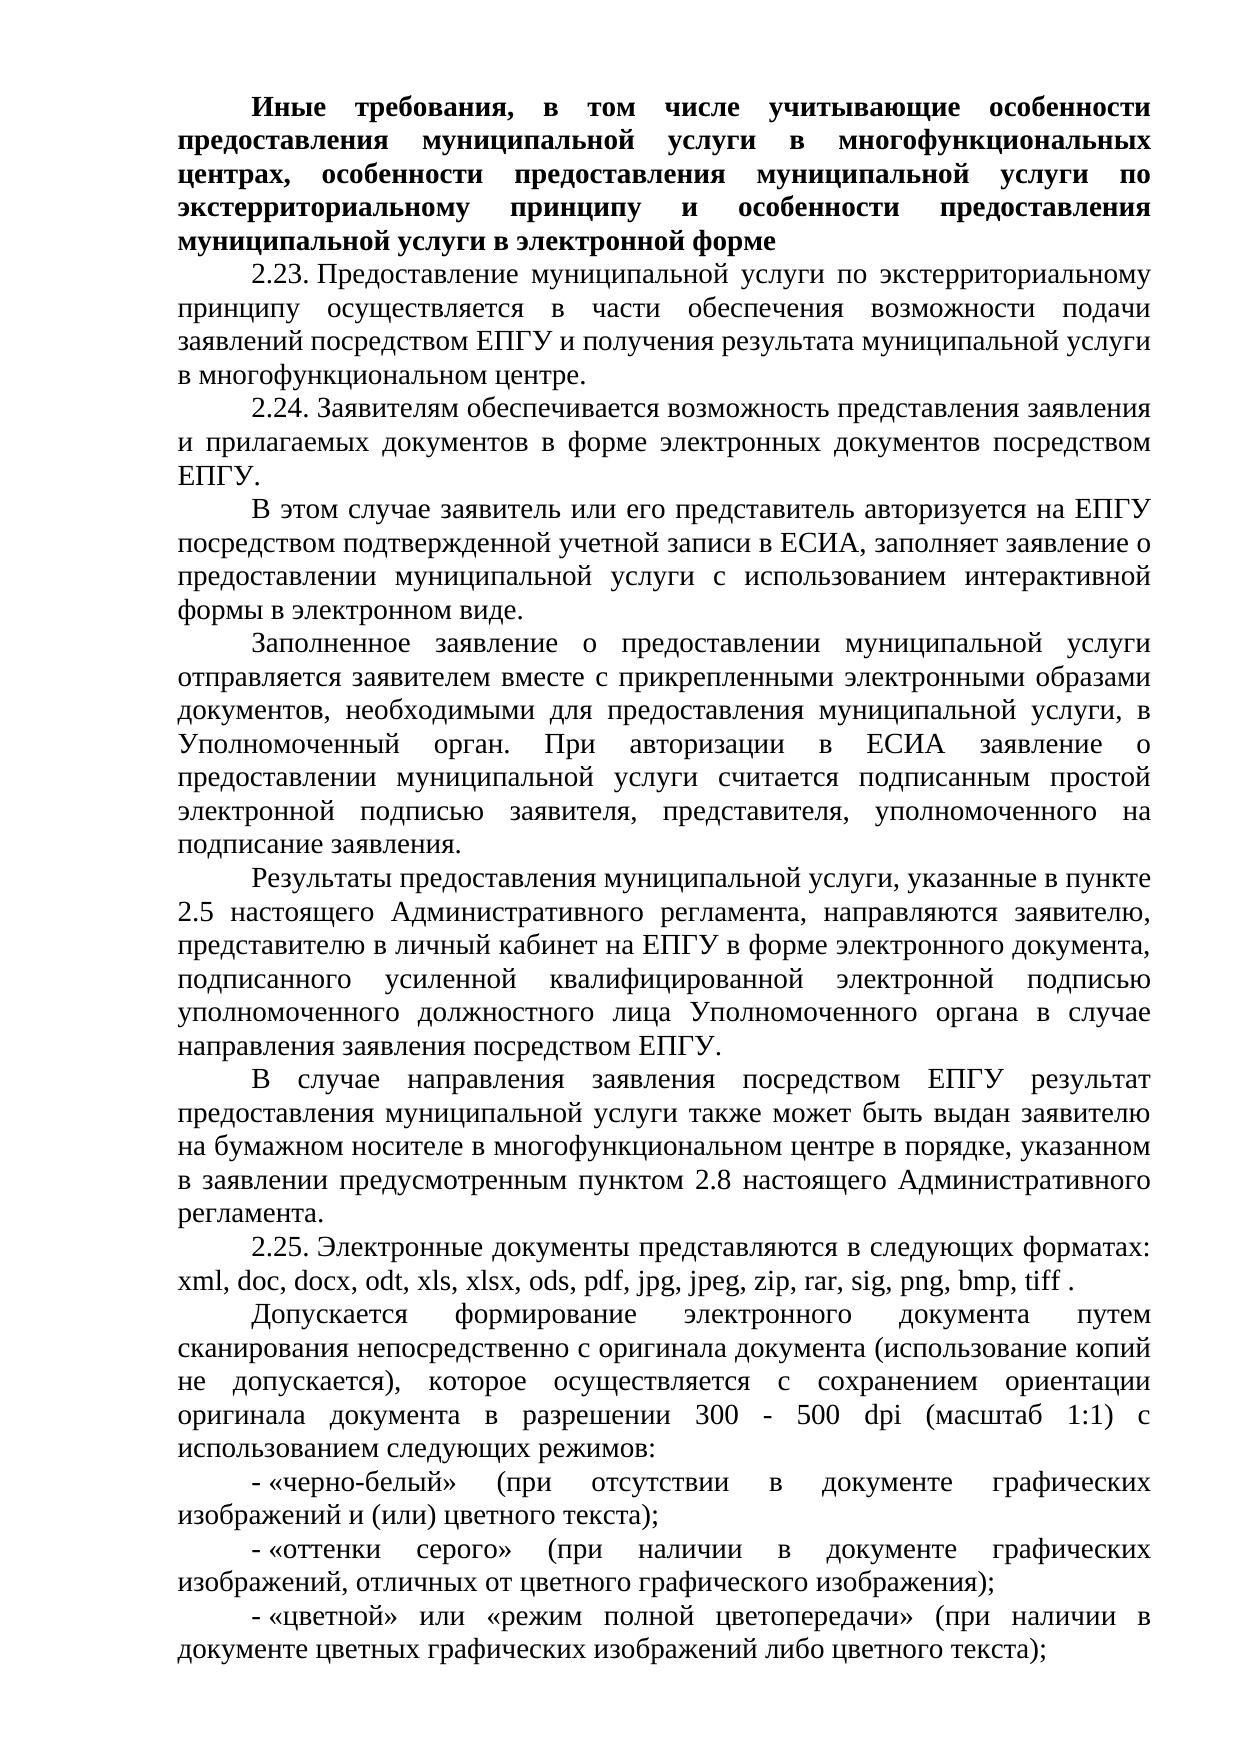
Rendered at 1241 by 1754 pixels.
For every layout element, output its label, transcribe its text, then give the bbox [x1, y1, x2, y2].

text Заполненное заявление о предоставлении муниципальной услуги отправляется заявителем вместе с прикрепленными электронными образами документов, необходимыми для предоставления муниципальной услуги, в Уполномоченный орган. При авторизации в ЕСИА заявление о предоставлении муниципальной услуги считается подписанным простой электронной подписью заявителя, представителя, уполномоченного на подписание заявления. [177, 625, 1152, 860]
text Допускается формирование электронного документа путем сканирования непосредственно с оригинала документа (использование копий не допускается), которое осуществляется с сохранением ориентации оригинала документа в разрешении 300 - 500 dpi (масштаб 1:1) с использованием следующих режимов: [177, 1296, 1152, 1464]
text 2.25. Электронные документы представляются в следующих форматах: xml, doc, docx, odt, xls, xlsx, ods, pdf, jpg, jpeg, zip, rar, sig, png, bmp, tiff . [177, 1229, 1152, 1296]
text - «цветной» или «режим полной цветопередачи» (при наличии в документе цветных графических изображений либо цветного текста); [177, 1598, 1152, 1665]
text 2.23. Предоставление муниципальной услуги по экстерриториальному принципу осуществляется в части обеспечения возможности подачи заявлений посредством ЕПГУ и получения результата муниципальной услуги в многофункциональном центре. [177, 256, 1152, 391]
text Иные требования, в том числе учитывающие особенности предоставления муниципальной услуги в многофункциональных центрах, особенности предоставления муниципальной услуги по экстерриториальному принципу и особенности предоставления муниципальной услуги в электронной форме [177, 89, 1152, 256]
text В этом случае заявитель или его представитель авторизуется на ЕПГУ посредством подтвержденной учетной записи в ЕСИА, заполняет заявление о предоставлении муниципальной услуги с использованием интерактивной формы в электронном виде. [177, 491, 1152, 625]
text Результаты предоставления муниципальной услуги, указанные в пункте 2.5 настоящего Административного регламента, направляются заявителю, представителю в личный кабинет на ЕПГУ в форме электронного документа, подписанного усиленной квалифицированной электронной подписью уполномоченного должностного лица Уполномоченного органа в случае направления заявления посредством ЕПГУ. [177, 860, 1152, 1061]
text - «оттенки серого» (при наличии в документе графических изображений, отличных от цветного графического изображения); [177, 1531, 1152, 1598]
text 2.24. Заявителям обеспечивается возможность представления заявления и прилагаемых документов в форме электронных документов посредством ЕПГУ. [177, 391, 1152, 491]
text - «черно-белый» (при отсутствии в документе графических изображений и (или) цветного текста); [177, 1464, 1152, 1531]
text В случае направления заявления посредством ЕПГУ результат предоставления муниципальной услуги также может быть выдан заявителю на бумажном носителе в многофункциональном центре в порядке, указанном в заявлении предусмотренным пунктом 2.8 настоящего Административного регламента. [177, 1061, 1152, 1229]
